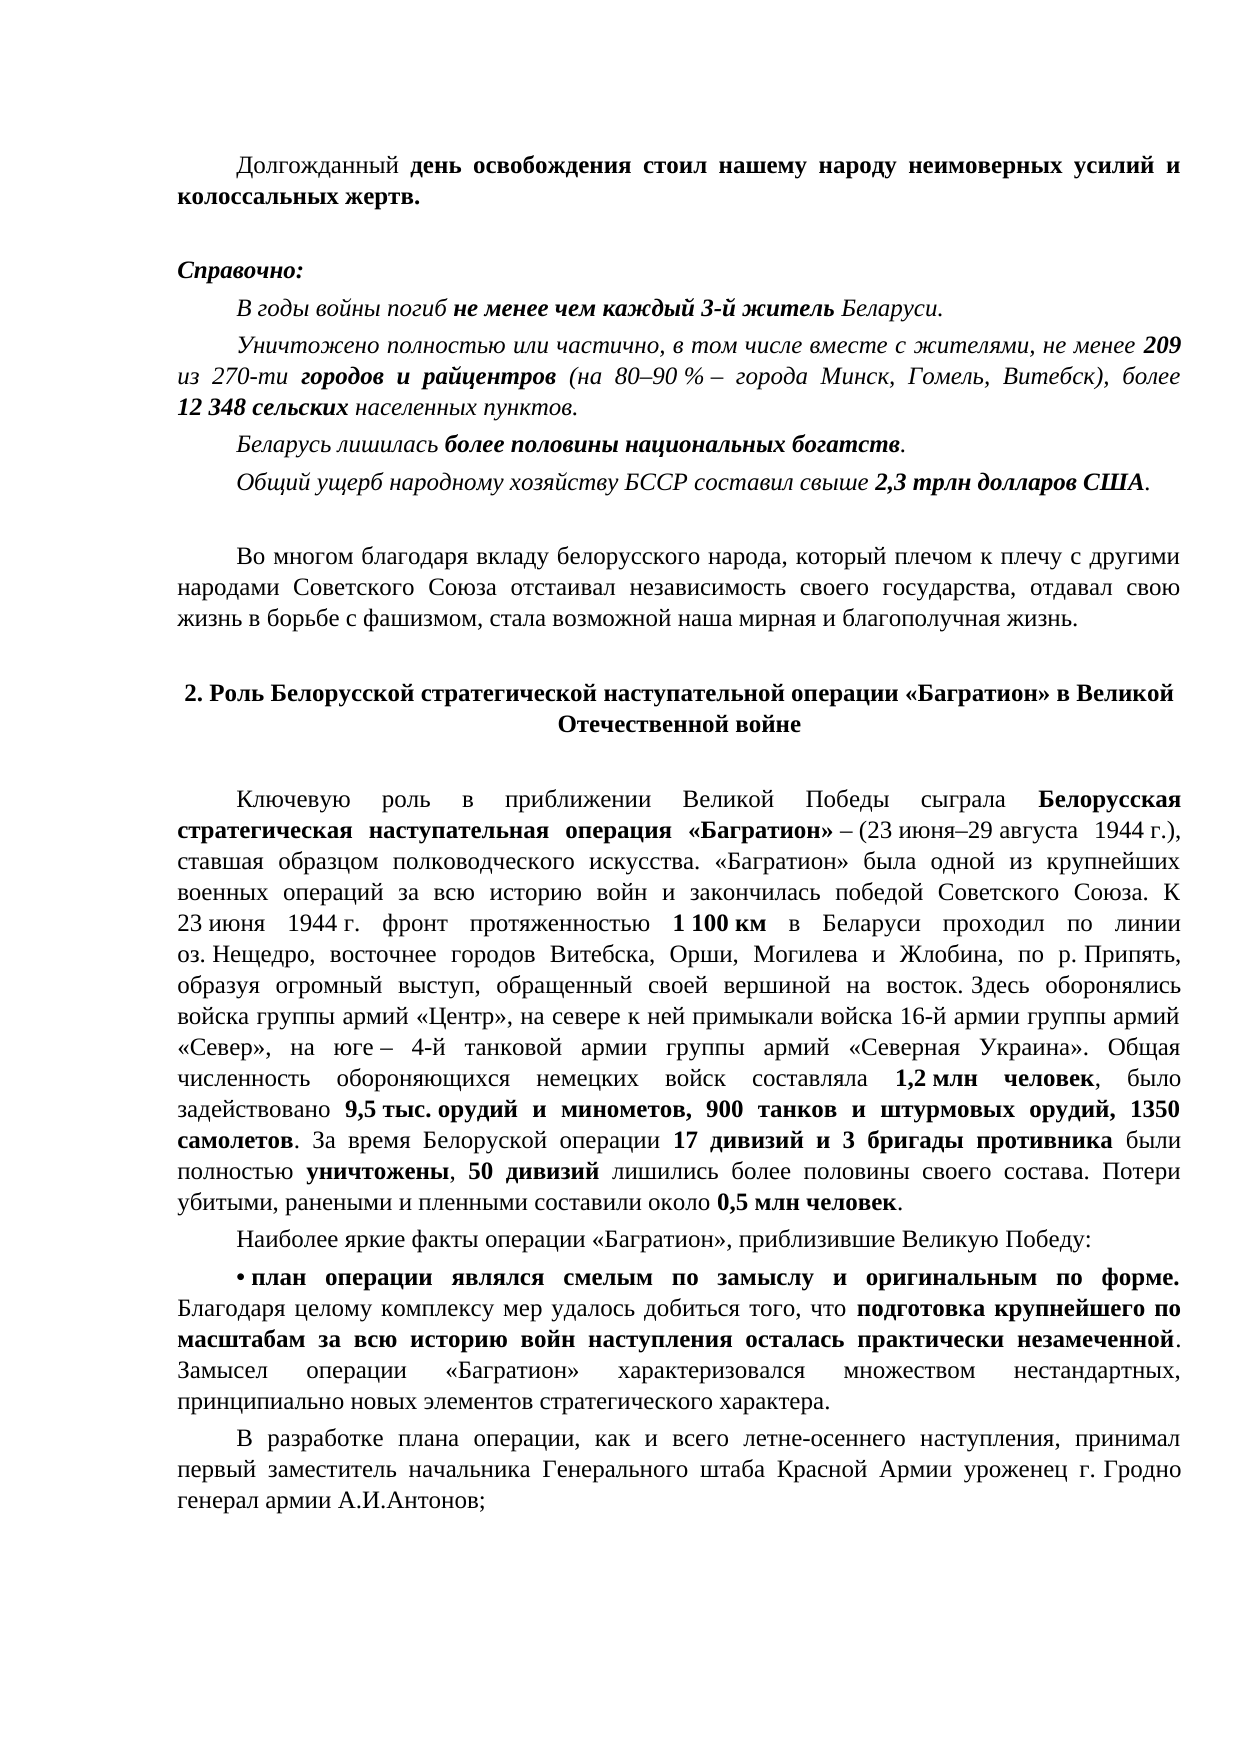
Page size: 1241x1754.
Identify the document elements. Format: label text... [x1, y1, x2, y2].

text 2. Роль Белорусской стратегической наступательной операции «Багратион» в Великой Отечественной войне [177, 678, 1181, 738]
text В годы войны погиб не менее чем каждый 3-й житель Беларуси. [177, 293, 1181, 322]
text Уничтожено полностью или частично, в том числе вместе с жителями, не менее 209 из 270-ти городов и райцентров (на 80–90 % – города Минск, Гомель, Витебск), более 12 348 сельских населенных пунктов. [177, 330, 1181, 421]
text Ключевую роль в приближении Великой Победы сыграла Белорусская стратегическая наступательная операция «Багратион» – (23 июня–29 августа 1944 г.), ставшая образцом полководческого искусства. «Багратион» была одной из крупнейших военных операций за всю историю войн и закончилась победой Советского Союза. К 23 июня 1944 г. фронт протяженностью 1 100 км в Беларуси проходил по линии оз. Нещедро, восточнее городов Витебска, Орши, Могилева и Жлобина, по р. Припять, образуя огромный выступ, обращенный своей вершиной на восток. Здесь оборонялись войска группы армий «Центр», на севере к ней примыкали войска 16-й армии группы армий «Север», на юге – 4-й танковой армии группы армий «Северная Украина». Общая численность обороняющихся немецких войск составляла 1,2 млн человек, было задействовано 9,5 тыс. орудий и минометов, 900 танков и штурмовых орудий, 1350 самолетов. За время Белоруской операции 17 дивизий и 3 бригады противника были полностью уничтожены, 50 дивизий лишились более половины своего состава. Потери убитыми, ранеными и пленными составили около 0,5 млн человек. [177, 784, 1181, 1216]
text В разработке плана операции, как и всего летне-осеннего наступления, принимал первый заместитель начальника Генерального штаба Красной Армии уроженец г. Гродно генерал армии А.И.Антонов; [177, 1423, 1181, 1514]
text Наиболее яркие факты операции «Багратион», приблизившие Великую Победу: [177, 1224, 1181, 1253]
text Долгожданный день освобождения стоил нашему народу неимоверных усилий и колоссальных жертв. [177, 150, 1181, 210]
text • план операции являлся смелым по замыслу и оригинальным по форме. Благодаря целому комплексу мер удалось добиться того, что подготовка крупнейшего по масштабам за всю историю войн наступления осталась практически незамеченной. Замысел операции «Багратион» характеризовался множеством нестандартных, принципиально новых элементов стратегического характера. [177, 1262, 1181, 1415]
text Беларусь лишилась более половины национальных богатств. [177, 429, 1181, 458]
text Общий ущерб народному хозяйству БССР составил свыше 2,3 трлн долларов США. [177, 467, 1181, 496]
text Справочно: [177, 256, 1181, 284]
text Во многом благодаря вкладу белорусского народа, который плечом к плечу с другими народами Советского Союза отстаивал независимость своего государства, отдавал свою жизнь в борьбе с фашизмом, стала возможной наша мирная и благополучная жизнь. [177, 541, 1181, 632]
